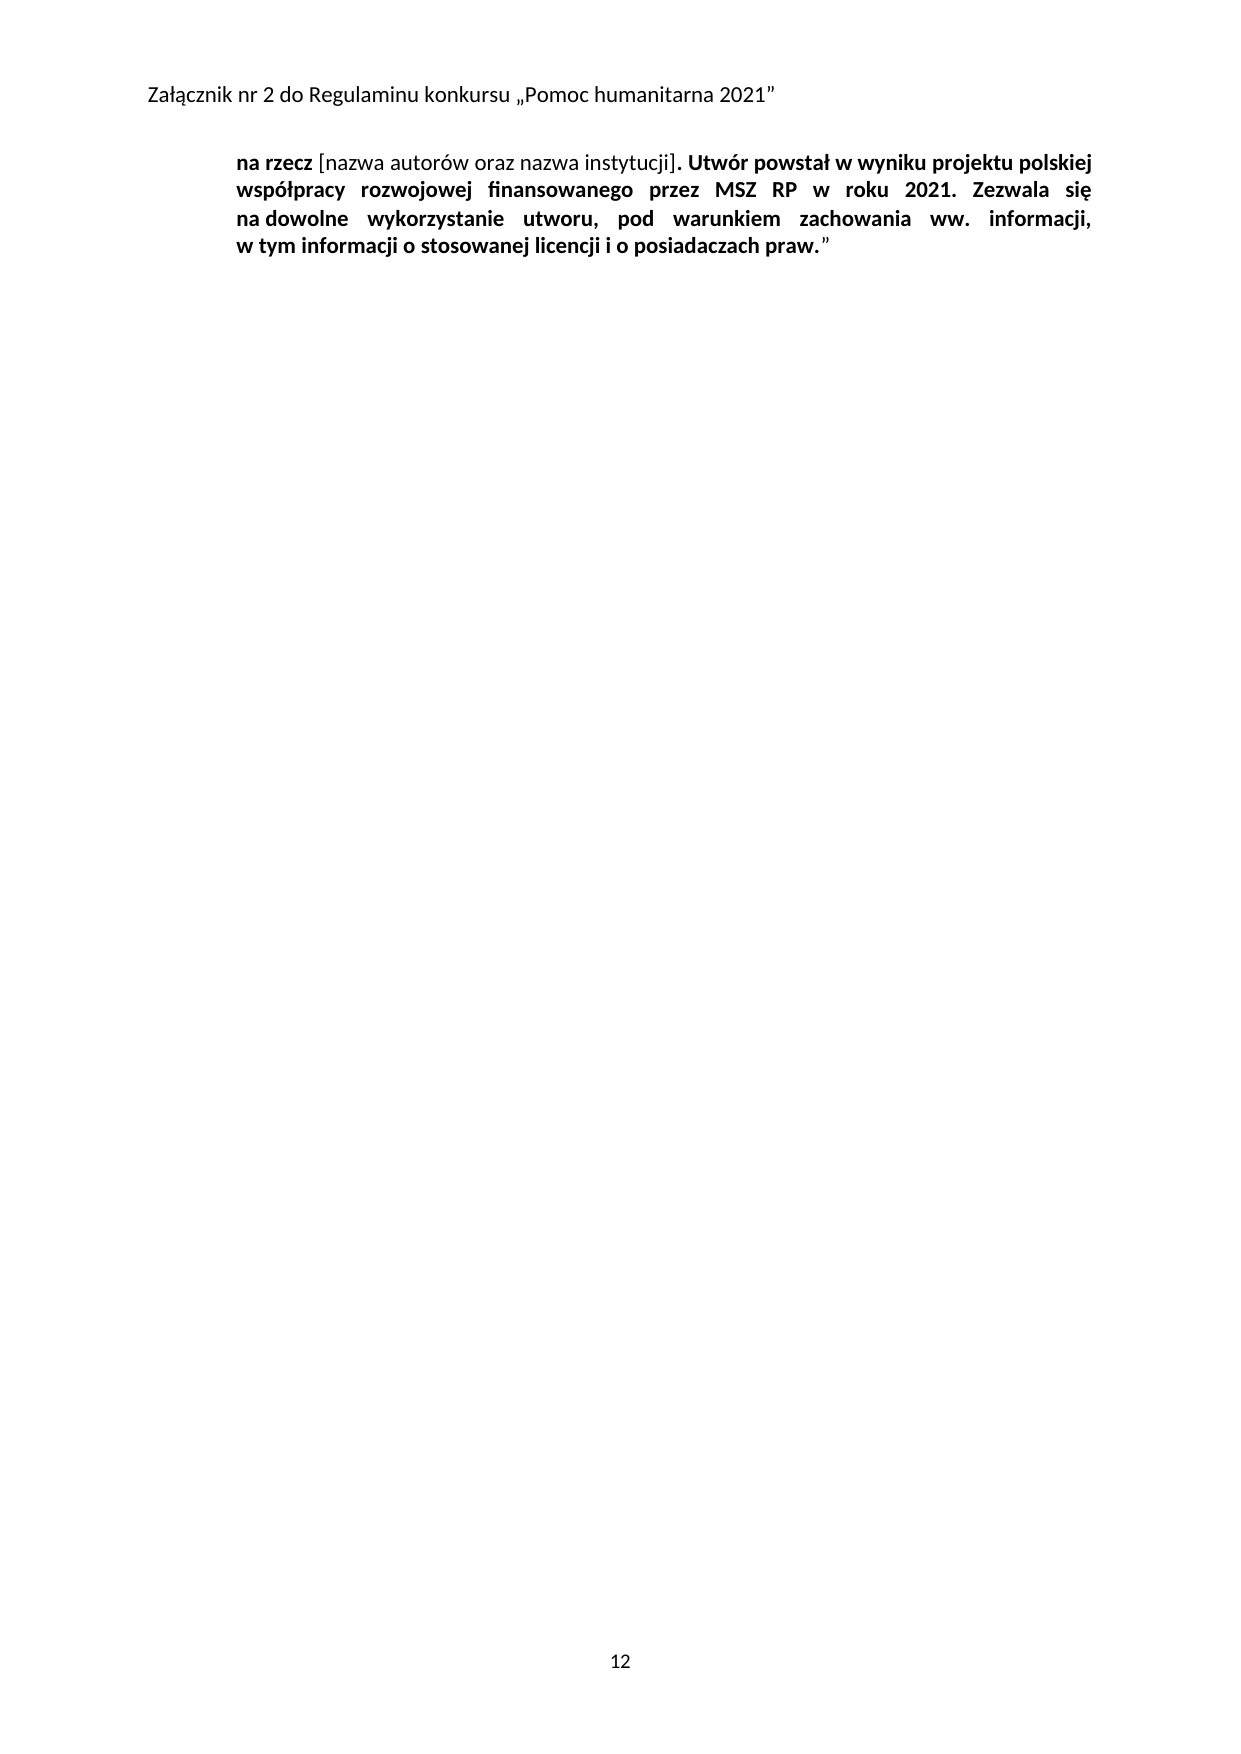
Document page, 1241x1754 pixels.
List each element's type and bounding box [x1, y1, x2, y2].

text [207, 148, 1093, 260]
